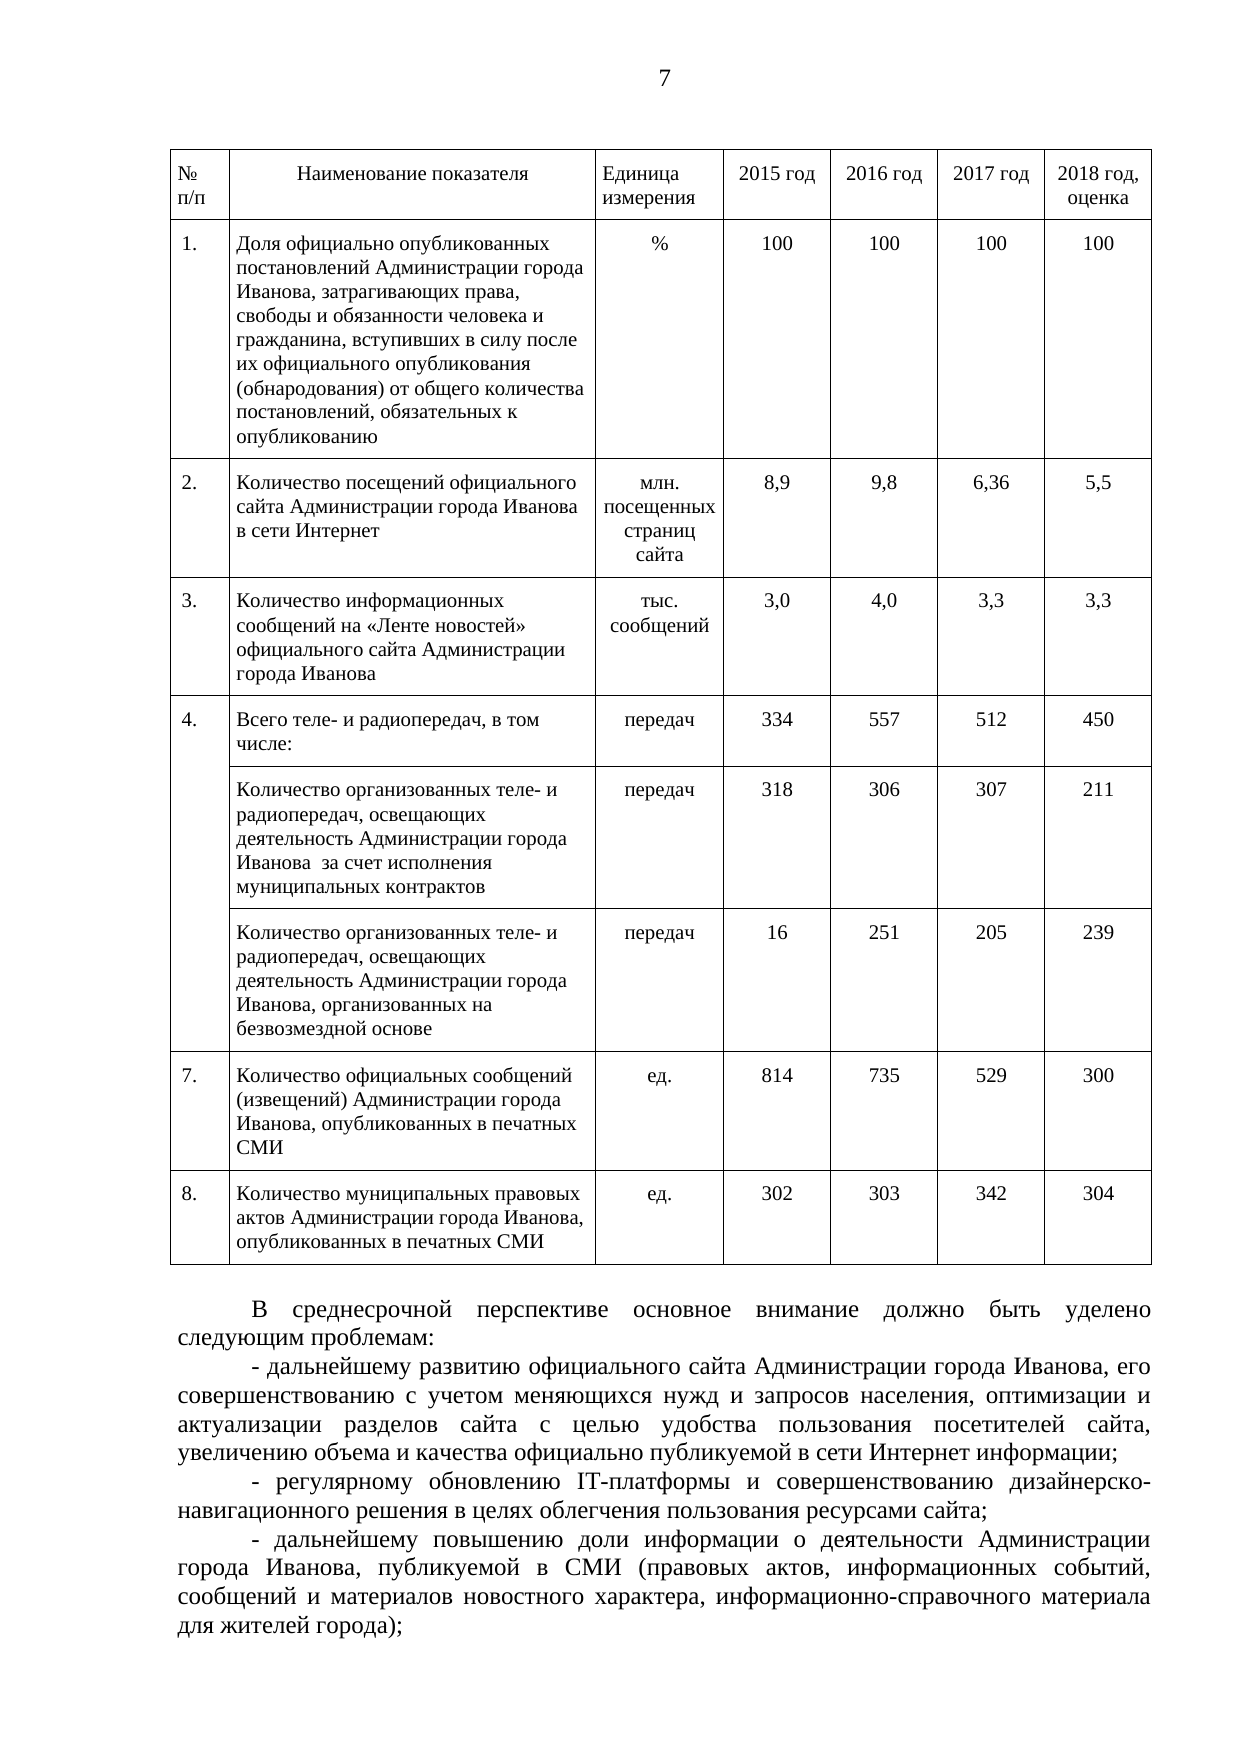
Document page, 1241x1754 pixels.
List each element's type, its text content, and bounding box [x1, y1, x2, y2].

table_cell 814 [724, 1052, 830, 1169]
table_cell 300 [1045, 1052, 1151, 1169]
table_cell 303 [831, 1171, 937, 1264]
table_cell 557 [831, 696, 937, 766]
table_cell ед. [596, 1171, 723, 1264]
table_cell тыс. сообщений [596, 578, 723, 695]
table_cell 5,5 [1045, 459, 1151, 577]
table_cell 307 [938, 767, 1044, 908]
table_cell млн. посещенных страниц сайта [596, 459, 723, 577]
table_cell 211 [1045, 767, 1151, 908]
table_header 2016 год [831, 150, 937, 219]
table_cell 450 [1045, 696, 1151, 766]
table_cell 205 [938, 909, 1044, 1051]
table_cell 6,36 [938, 459, 1044, 577]
table_cell 239 [1045, 909, 1151, 1051]
table_header 2015 год [724, 150, 830, 219]
table_cell [171, 696, 229, 1051]
table_header № п/п [171, 150, 229, 219]
table_cell [171, 1171, 229, 1264]
table_cell Количество муниципальных правовых актов Администрации города Иванова, опубликованных в печатных СМИ [230, 1171, 595, 1264]
table_cell 529 [938, 1052, 1044, 1169]
text В среднесрочной перспективе основное внимание должно быть уделено следующим проблемам: [177, 1294, 1152, 1351]
table_header Наименование показателя [230, 150, 595, 219]
table_header Единица измерения [596, 150, 723, 219]
table_cell % [596, 220, 723, 458]
table_cell Количество организованных теле- и радиопередач, освещающих деятельность Администрации города Иванова, организованных на безвозмездной основе [230, 909, 595, 1051]
table_header 2018 год, оценка [1045, 150, 1151, 219]
table_cell 100 [724, 220, 830, 458]
table_cell 251 [831, 909, 937, 1051]
table_cell [171, 220, 229, 458]
table_cell 3,3 [938, 578, 1044, 695]
table_cell ед. [596, 1052, 723, 1169]
table_cell Всего теле- и радиопередач, в том числе: [230, 696, 595, 766]
table_cell 3,3 [1045, 578, 1151, 695]
table_cell 8,9 [724, 459, 830, 577]
table_cell Количество официальных сообщений (извещений) Администрации города Иванова, опубликованных в печатных СМИ [230, 1052, 595, 1169]
table_cell 3,0 [724, 578, 830, 695]
table_cell Количество посещений официального сайта Администрации города Иванова в сети Интернет [230, 459, 595, 577]
table_cell [171, 1052, 229, 1169]
table_header 2017 год [938, 150, 1044, 219]
text - дальнейшему повышению доли информации о деятельности Администрации города Иванова, публикуемой в СМИ (правовых актов, информационных событий, сообщений и материалов новостного характера, информационно-справочного материала для жителей города); [177, 1524, 1152, 1639]
table_cell 16 [724, 909, 830, 1051]
table_cell Доля официально опубликованных постановлений Администрации города Иванова, затрагивающих права, свободы и обязанности человека и гражданина, вступивших в силу после их официального опубликования (обнародования) от общего количества постановлений, обязательных к опубликованию [230, 220, 595, 458]
table_cell 100 [1045, 220, 1151, 458]
table_cell 304 [1045, 1171, 1151, 1264]
table_cell передач [596, 909, 723, 1051]
table_cell 735 [831, 1052, 937, 1169]
table_cell 9,8 [831, 459, 937, 577]
table_cell 512 [938, 696, 1044, 766]
text - дальнейшему развитию официального сайта Администрации города Иванова, его совершенствованию с учетом меняющихся нужд и запросов населения, оптимизации и актуализации разделов сайта с целью удобства пользования посетителей сайта, увеличению объема и качества официально публикуемой в сети Интернет информации; [177, 1351, 1152, 1466]
table_cell 4,0 [831, 578, 937, 695]
table_cell передач [596, 696, 723, 766]
table_cell Количество организованных теле- и радиопередач, освещающих деятельность Администрации города Иванова за счет исполнения муниципальных контрактов [230, 767, 595, 908]
table_cell [171, 459, 229, 577]
table_cell Количество информационных сообщений на «Ленте новостей» официального сайта Администрации города Иванова [230, 578, 595, 695]
table_cell 100 [938, 220, 1044, 458]
table_cell 306 [831, 767, 937, 908]
table_cell 342 [938, 1171, 1044, 1264]
table_cell 100 [831, 220, 937, 458]
text - регулярному обновлению IT-платформы и совершенствованию дизайнерско-навигационного решения в целях облегчения пользования ресурсами сайта; [177, 1466, 1152, 1524]
table_cell 334 [724, 696, 830, 766]
table_cell передач [596, 767, 723, 908]
table_cell 318 [724, 767, 830, 908]
table_cell 302 [724, 1171, 830, 1264]
table_cell [171, 578, 229, 695]
